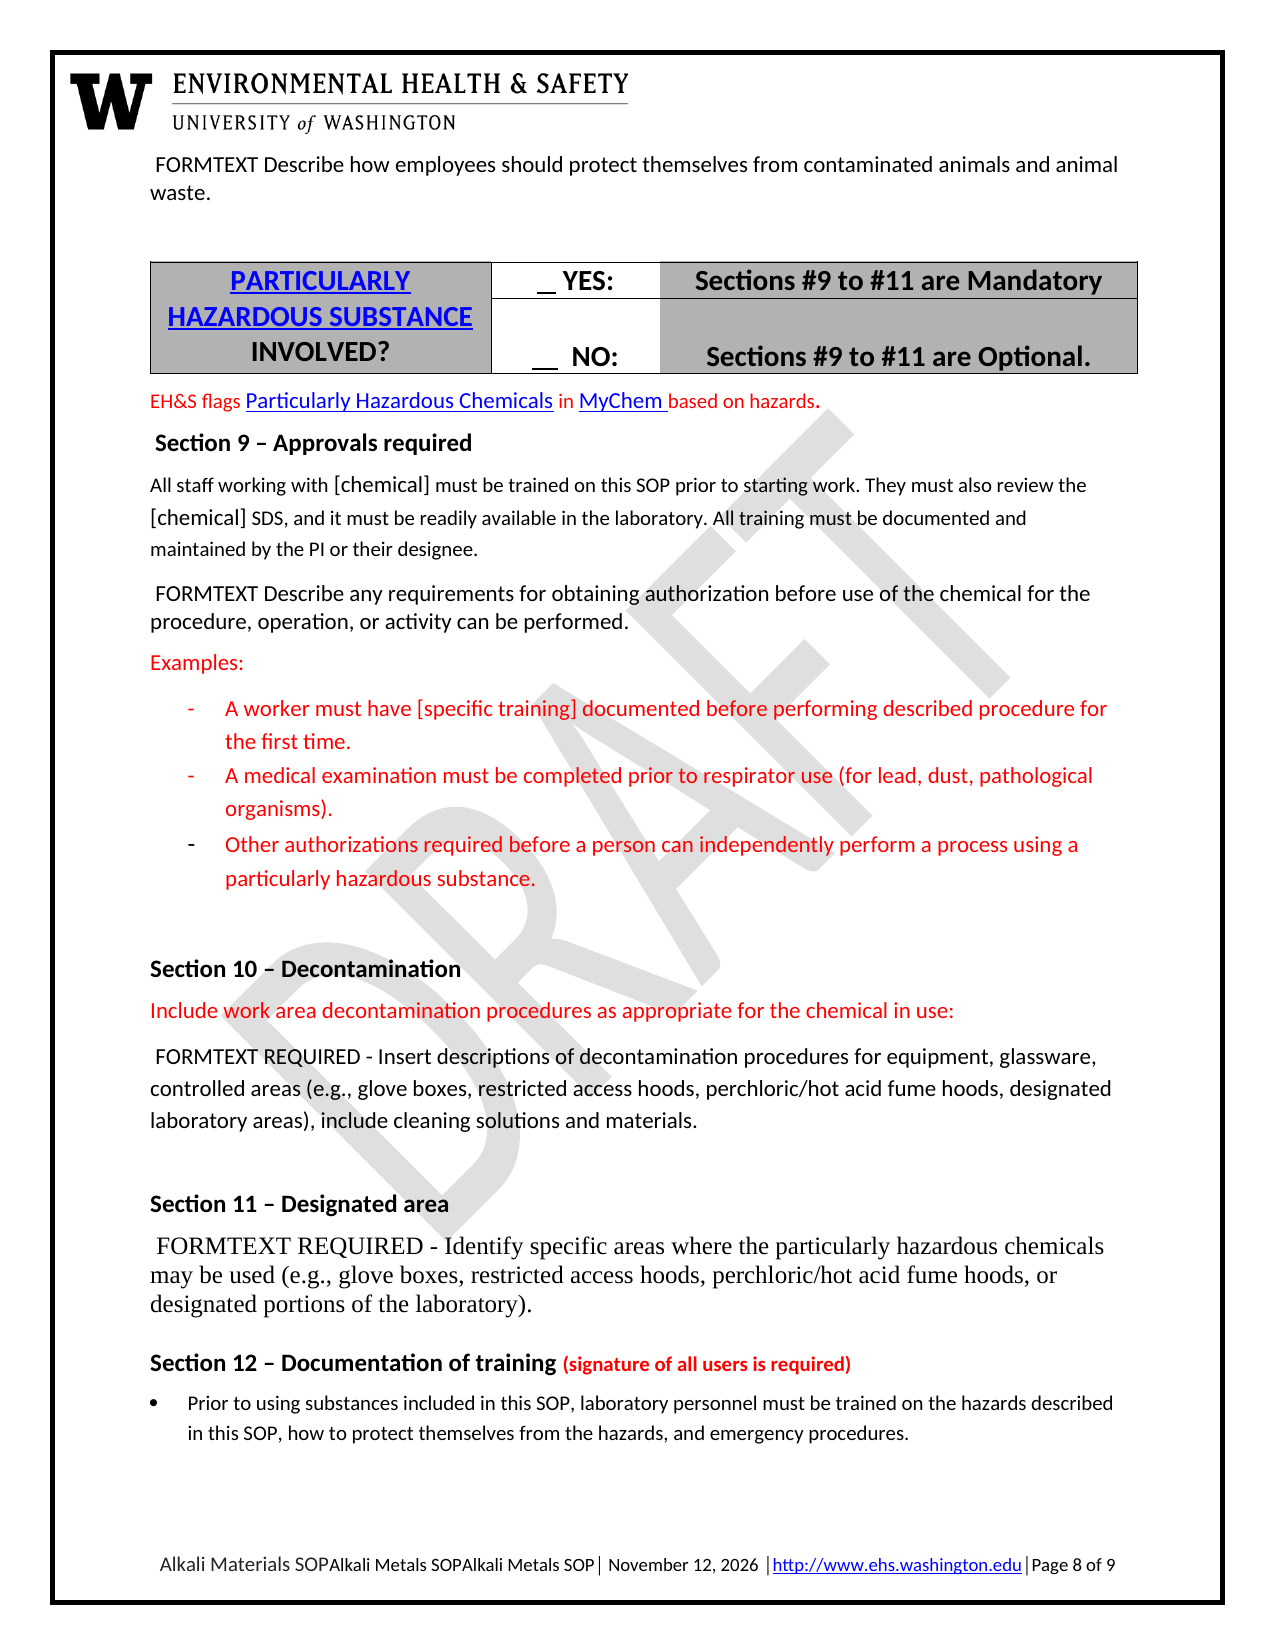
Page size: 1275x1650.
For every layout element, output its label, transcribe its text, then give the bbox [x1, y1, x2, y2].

table_cell Sections #9 to #11 are Optional. [660, 299, 1137, 373]
subtitle Section 11 – Designated area [150, 1188, 1125, 1219]
table_header YES: [492, 263, 659, 298]
subtitle Section 12 – Documentation of training (signature of all users is required) [150, 1347, 1125, 1377]
text Include work area decontamination procedures as appropriate for the chemical in use: [150, 996, 1125, 1024]
text EH&S flags Particularly Hazardous Chemicals in MyChem based on hazards. [150, 386, 1125, 414]
list A worker must have [specific training] documented before performing described procedure for the first time. [187, 694, 1125, 756]
table_cell NO: [492, 299, 659, 373]
table_header Sections #9 to #11 are Mandatory [660, 263, 1137, 298]
subtitle Section 9 – Approvals required [150, 427, 1125, 457]
table_header PARTICULARLY HAZARDOUS SUBSTANCE INVOLVED? [151, 263, 491, 373]
picture [70, 73, 629, 134]
list A medical examination must be completed prior to respirator use (for lead, dust, pathological organisms). [187, 761, 1125, 823]
list Prior to using substances included in this SOP, laboratory personnel must be trained on the hazards described in this SOP, how to protect themselves from the hazards, and emergency procedures. [150, 1390, 1125, 1446]
text All staff working with [chemical] must be trained on this SOP prior to starting work. They must also review the [chemical] SDS, and it must be readily available in the laboratory. All training must be documented and maintained by the PI or their designee. [150, 470, 1125, 562]
list Other authorizations required before a person can independently perform a process using a particularly hazardous substance. [187, 828, 1125, 892]
subtitle Section 10 – Decontamination [150, 953, 1125, 984]
text Examples: [150, 648, 1125, 676]
